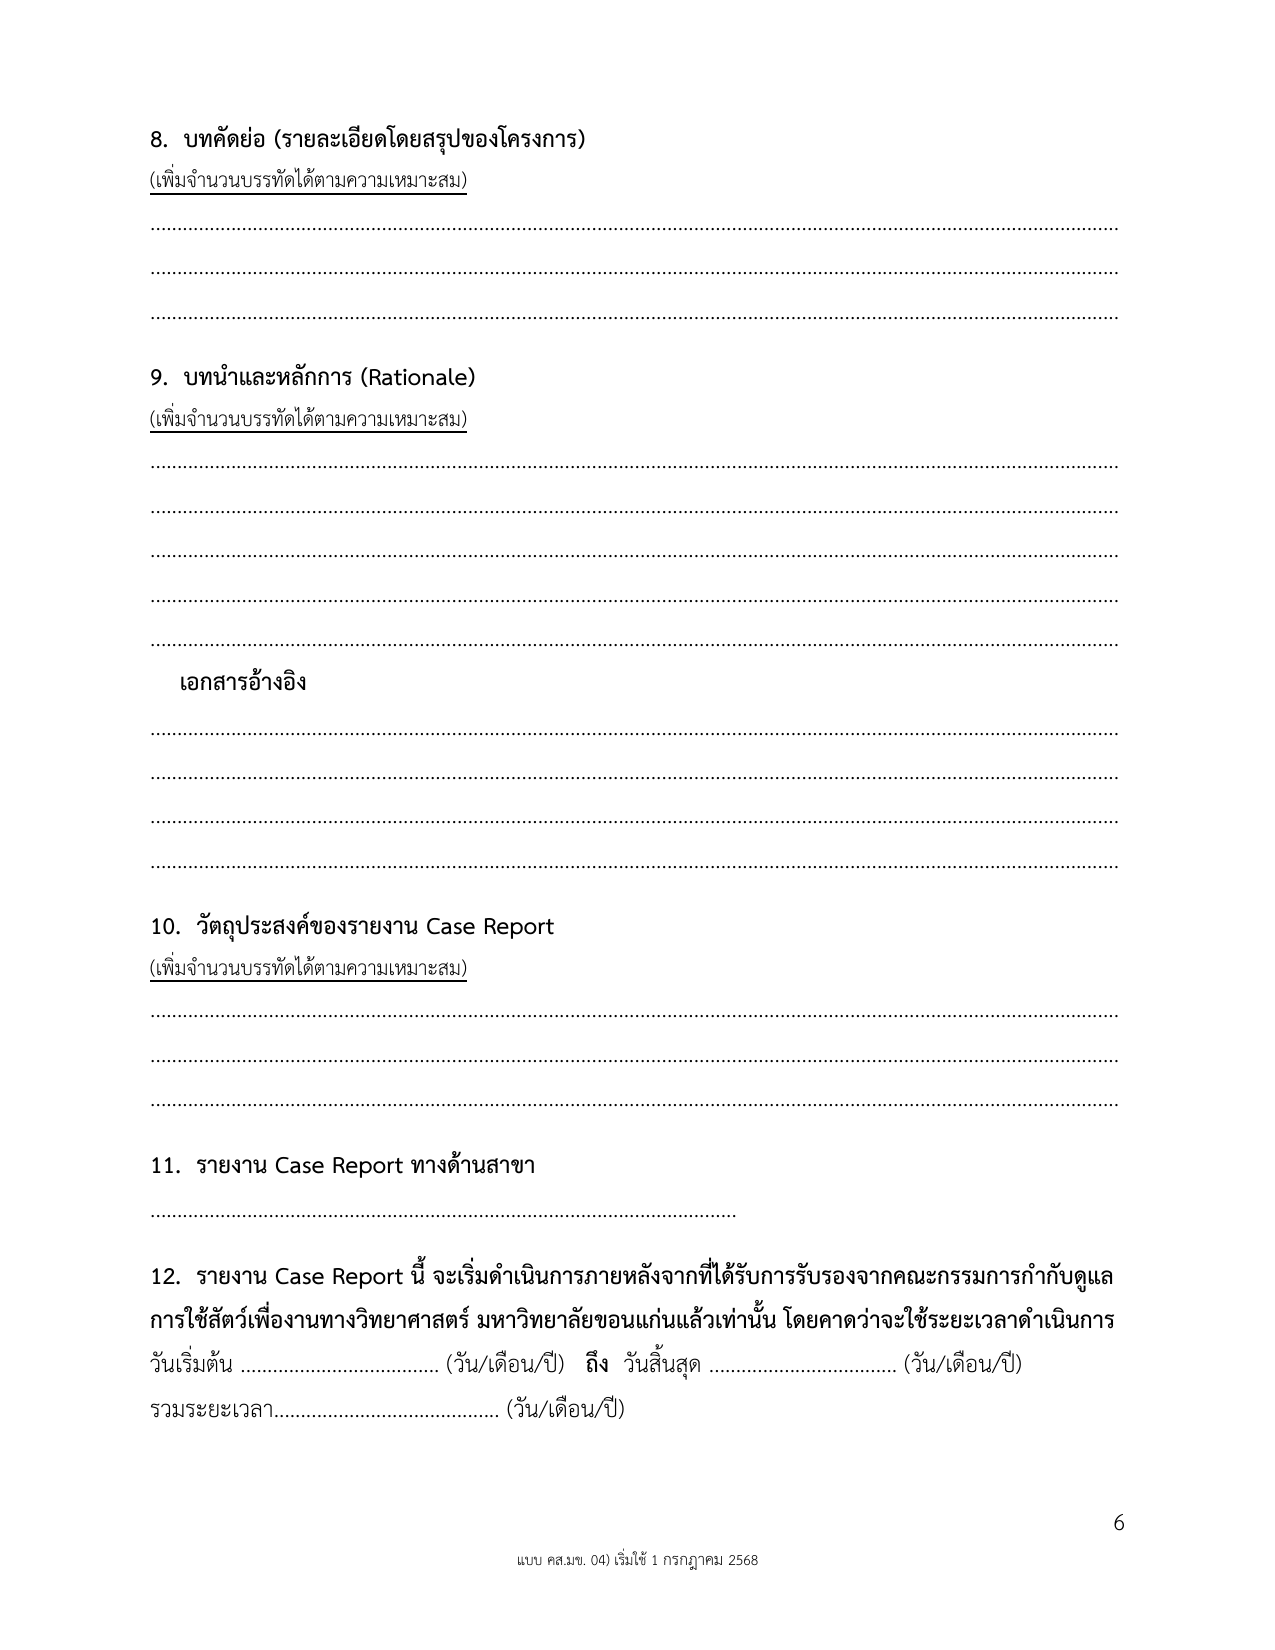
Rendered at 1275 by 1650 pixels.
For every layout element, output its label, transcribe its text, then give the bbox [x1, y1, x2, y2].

text 12. รายงาน Case Report นี้ จะเริ่มดำเนินการภายหลังจากที่ได้รับการรับรองจากคณะกรรมการกำกับดูแลการใช้สัตว์เพื่องานทางวิทยาศาสตร์ มหาวิทยาลัยขอนแก่นแล้วเท่านั้น โดยคาดว่าจะใช้ระยะเวลาดำเนินการ [150, 1255, 1125, 1344]
text .................................................................................................................................................................................... [150, 839, 1125, 883]
text (เพิ่มจำนวนบรรทัดได้ตามความเหมาะสม) [150, 162, 1125, 201]
text (เพิ่มจำนวนบรรทัดได้ตามความเหมาะสม) [150, 950, 1125, 989]
text ............................................................................................................................................................................................................................................................................................................................................................................................................................................................................................................................................................ [150, 201, 1125, 334]
text ........................................................................................................................................................................................................................................................................................................................................................................ .................................................................................................................................................................................... [150, 706, 1125, 839]
text 11. รายงาน Case Report ทางด้านสาขา ............................................................................................................. [150, 1144, 1125, 1233]
text รวมระยะเวลา.......................................... (วัน/เดือน/ปี) [150, 1388, 1125, 1432]
text วันเริ่มต้น ..................................... (วัน/เดือน/ปี) ถึง วันสิ้นสุด ................................... (วัน/เดือน/ปี) [150, 1344, 1125, 1388]
text 10. วัตถุประสงค์ของรายงาน Case Report [150, 906, 1125, 950]
text 8. บทคัดย่อ (รายละเอียดโดยสรุปของโครงการ) [150, 118, 1125, 162]
text 9. บทนำและหลักการ (Rationale) [150, 357, 1125, 401]
text ................................................................................................................................................................................................................................................................................................................................................................................................................................................................................................................................................................................................................................................................................................................................................ .................................................................................................................................................................................... [150, 440, 1125, 662]
text เอกสารอ้างอิง [150, 662, 1125, 706]
text (เพิ่มจำนวนบรรทัดได้ตามความเหมาะสม) [150, 401, 1125, 440]
text ............................................................................................................................................................................................................................................................................................................................................................................................................................................................................................................................................................ [150, 989, 1125, 1122]
